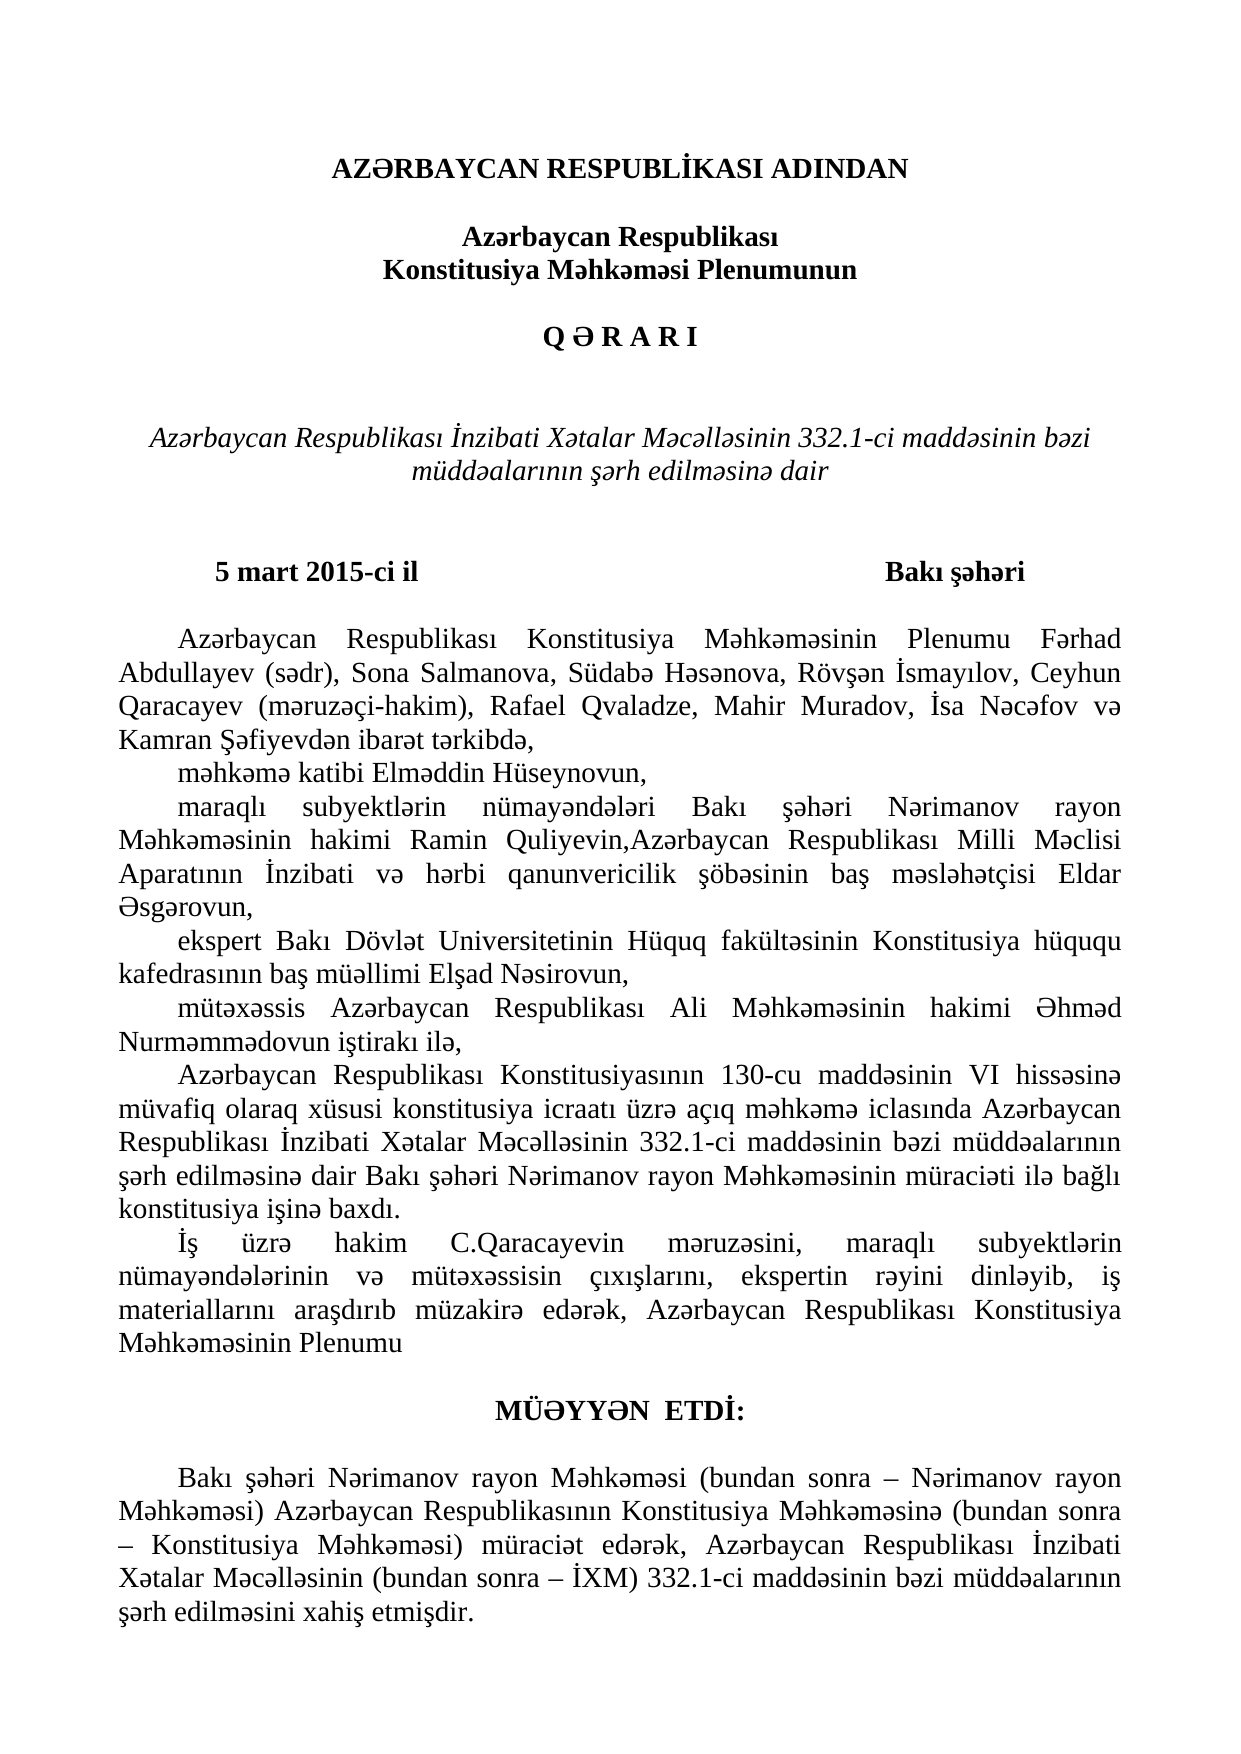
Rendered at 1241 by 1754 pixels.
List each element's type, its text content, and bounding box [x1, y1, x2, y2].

text AZƏRBAYCAN RESPUBLİKASI ADINDAN [118, 152, 1122, 185]
text mütəxəssis Azərbaycan Respublikası Ali Məhkəməsinin hakimi Əhməd Nurməmmədovun iştirakı ilə, [118, 990, 1122, 1057]
text ekspert Bakı Dövlət Universitetinin Hüquq fakültəsinin Konstitusiya hüququ kafedrasının baş müəllimi Elşad Nəsirovun, [118, 923, 1122, 990]
text Q Ə R A R I [118, 319, 1122, 353]
text Bakı şəhəri Nərimanov rayon Məhkəməsi (bundan sonra – Nərimanov rayon Məhkəməsi) Azərbaycan Respublikasının Konstitusiya Məhkəməsinə (bundan sonra – Konstitusiya Məhkəməsi) müraciət edərək, Azərbaycan Respublikası İnzibati Xətalar Məcəlləsinin (bundan sonra – İXM) 332.1-ci maddəsinin bəzi müddəalarının şərh edilməsini xahiş etmişdir. [118, 1460, 1122, 1627]
text Azərbaycan Respublikası Konstitusiyasının 130-cu maddəsinin VI hissəsinə müvafiq olaraq xüsusi konstitusiya icraatı üzrə açıq məhkəmə iclasında Azərbaycan Respublikası İnzibati Xətalar Məcəlləsinin 332.1-ci maddəsinin bəzi müddəalarının şərh edilməsinə dair Bakı şəhəri Nərimanov rayon Məhkəməsinin müraciəti ilə bağlı konstitusiya işinə baxdı. [118, 1057, 1122, 1225]
text Azərbaycan Respublikası [118, 219, 1122, 252]
text 5 mart 2015-ci il Bakı şəhəri [118, 554, 1122, 588]
text İş üzrə hakim C.Qaracayevin məruzəsini, maraqlı subyektlərin nümayəndələrinin və mütəxəssisin çıxışlarını, ekspertin rəyini dinləyib, iş materiallarını araşdırıb müzakirə edərək, Azərbaycan Respublikası Konstitusiya Məhkəməsinin Plenumu [118, 1225, 1122, 1359]
text Azərbaycan Respublikası Konstitusiya Məhkəməsinin Plenumu Fərhad Abdullayev (sədr), Sona Salmanova, Südabə Həsənova, Rövşən İsmayılov, Ceyhun Qaracayev (məruzəçi-hakim), Rafael Qvaladze, Mahir Muradov, İsa Nəcəfov və Kamran Şəfiyevdən ibarət tərkibdə, [118, 621, 1122, 755]
text məhkəmə katibi Elməddin Hüseynovun, [118, 755, 1122, 789]
text MÜƏYYƏN ETDİ: [118, 1393, 1122, 1426]
text Konstitusiya Məhkəməsi Plenumunun [118, 252, 1122, 286]
text maraqlı subyektlərin nümayəndələri Bakı şəhəri Nərimanov rayon Məhkəməsinin hakimi Ramin Quliyevin,Azərbaycan Respublikası Milli Məclisi Aparatının İnzibati və hərbi qanunvericilik şöbəsinin baş məsləhətçisi Eldar Əsgərovun, [118, 789, 1122, 923]
text Azərbaycan Respublikası İnzibati Xətalar Məcəlləsinin 332.1-ci maddəsinin bəzi müddəalarının şərh edilməsinə dair [118, 420, 1122, 487]
